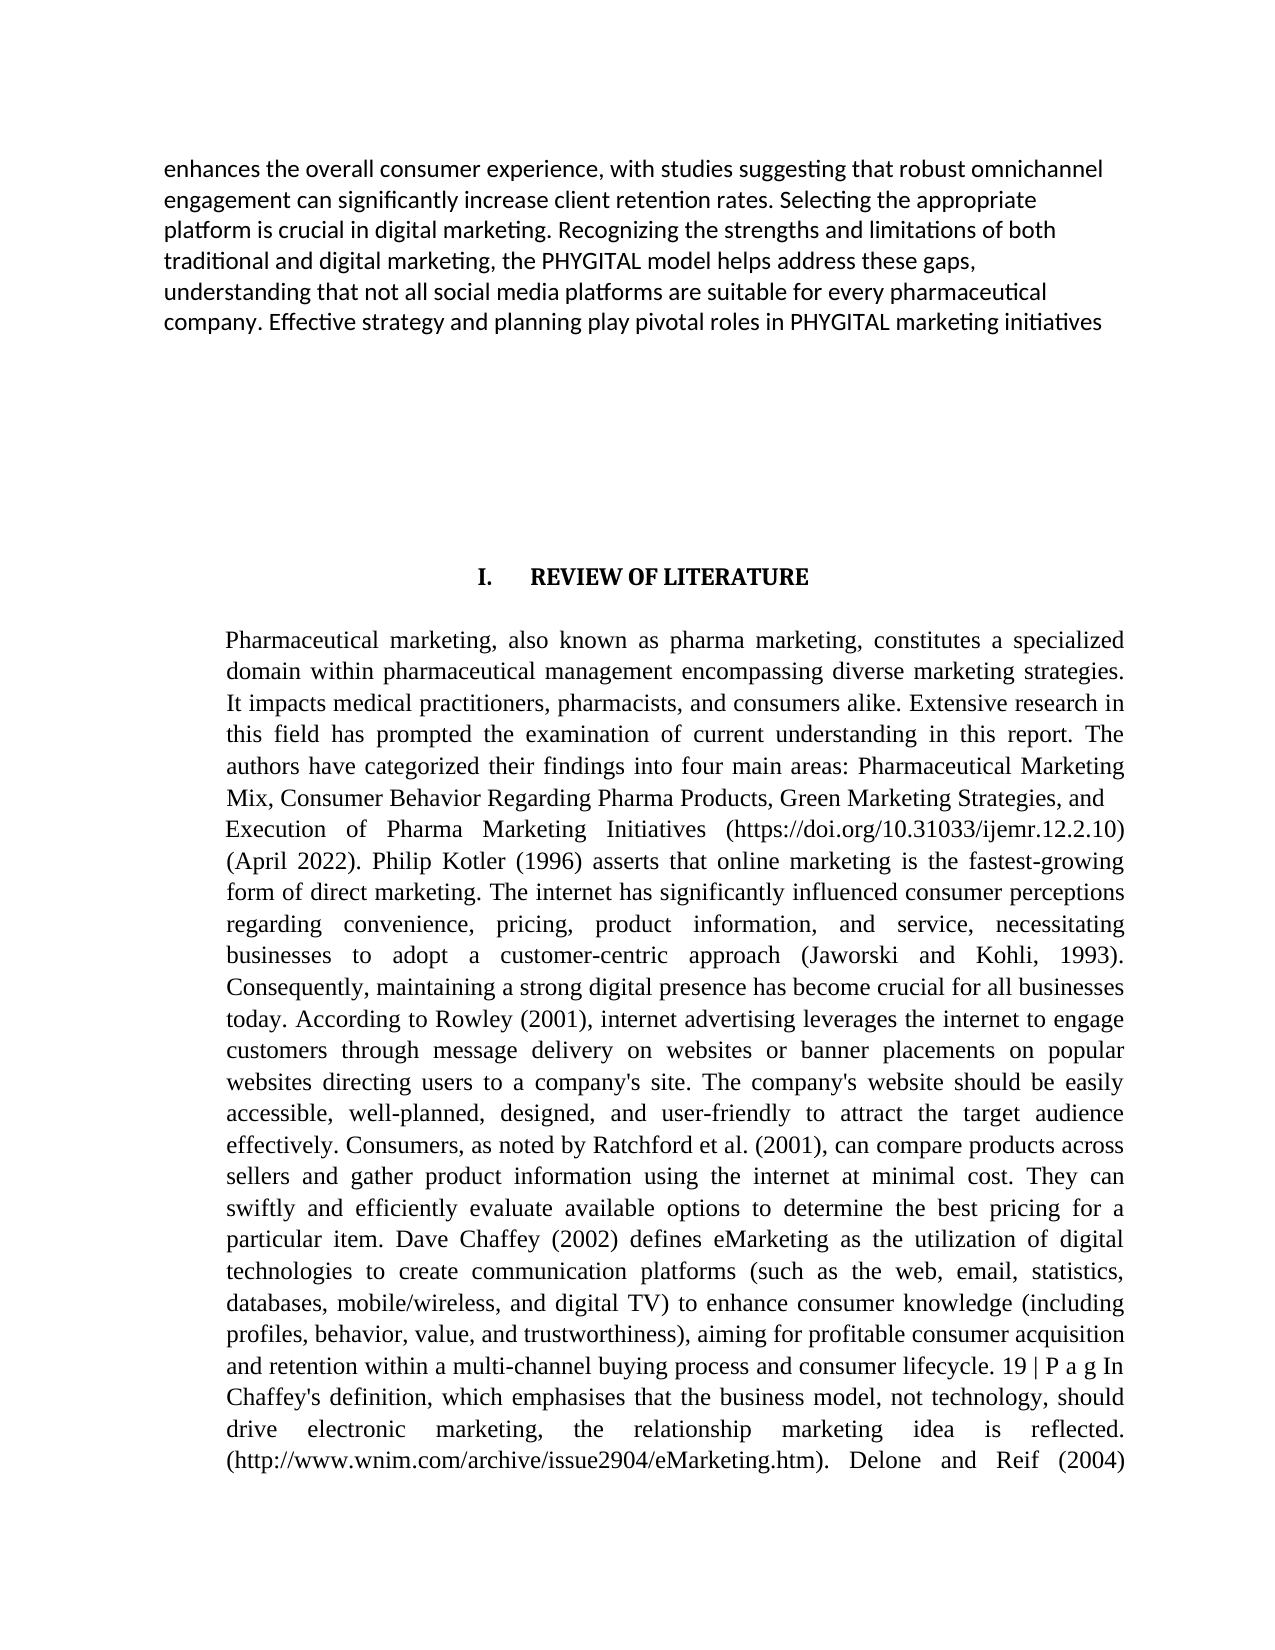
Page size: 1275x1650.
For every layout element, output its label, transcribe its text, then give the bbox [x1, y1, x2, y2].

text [162, 154, 1126, 337]
subtitle I. REVIEW OF LITERATURE [150, 562, 1125, 591]
text Pharmaceutical marketing, also known as pharma marketing, constitutes a specialized domain within pharmaceutical management encompassing diverse marketing strategies. It impacts medical practitioners, pharmacists, and consumers alike. Extensive research in this field has prompted the examination of current understanding in this report. The authors have categorized their findings into four main areas: Pharmaceutical Marketing Mix, Consumer Behavior Regarding Pharma Products, Green Marketing Strategies, and [225, 625, 1125, 811]
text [225, 814, 1125, 1474]
